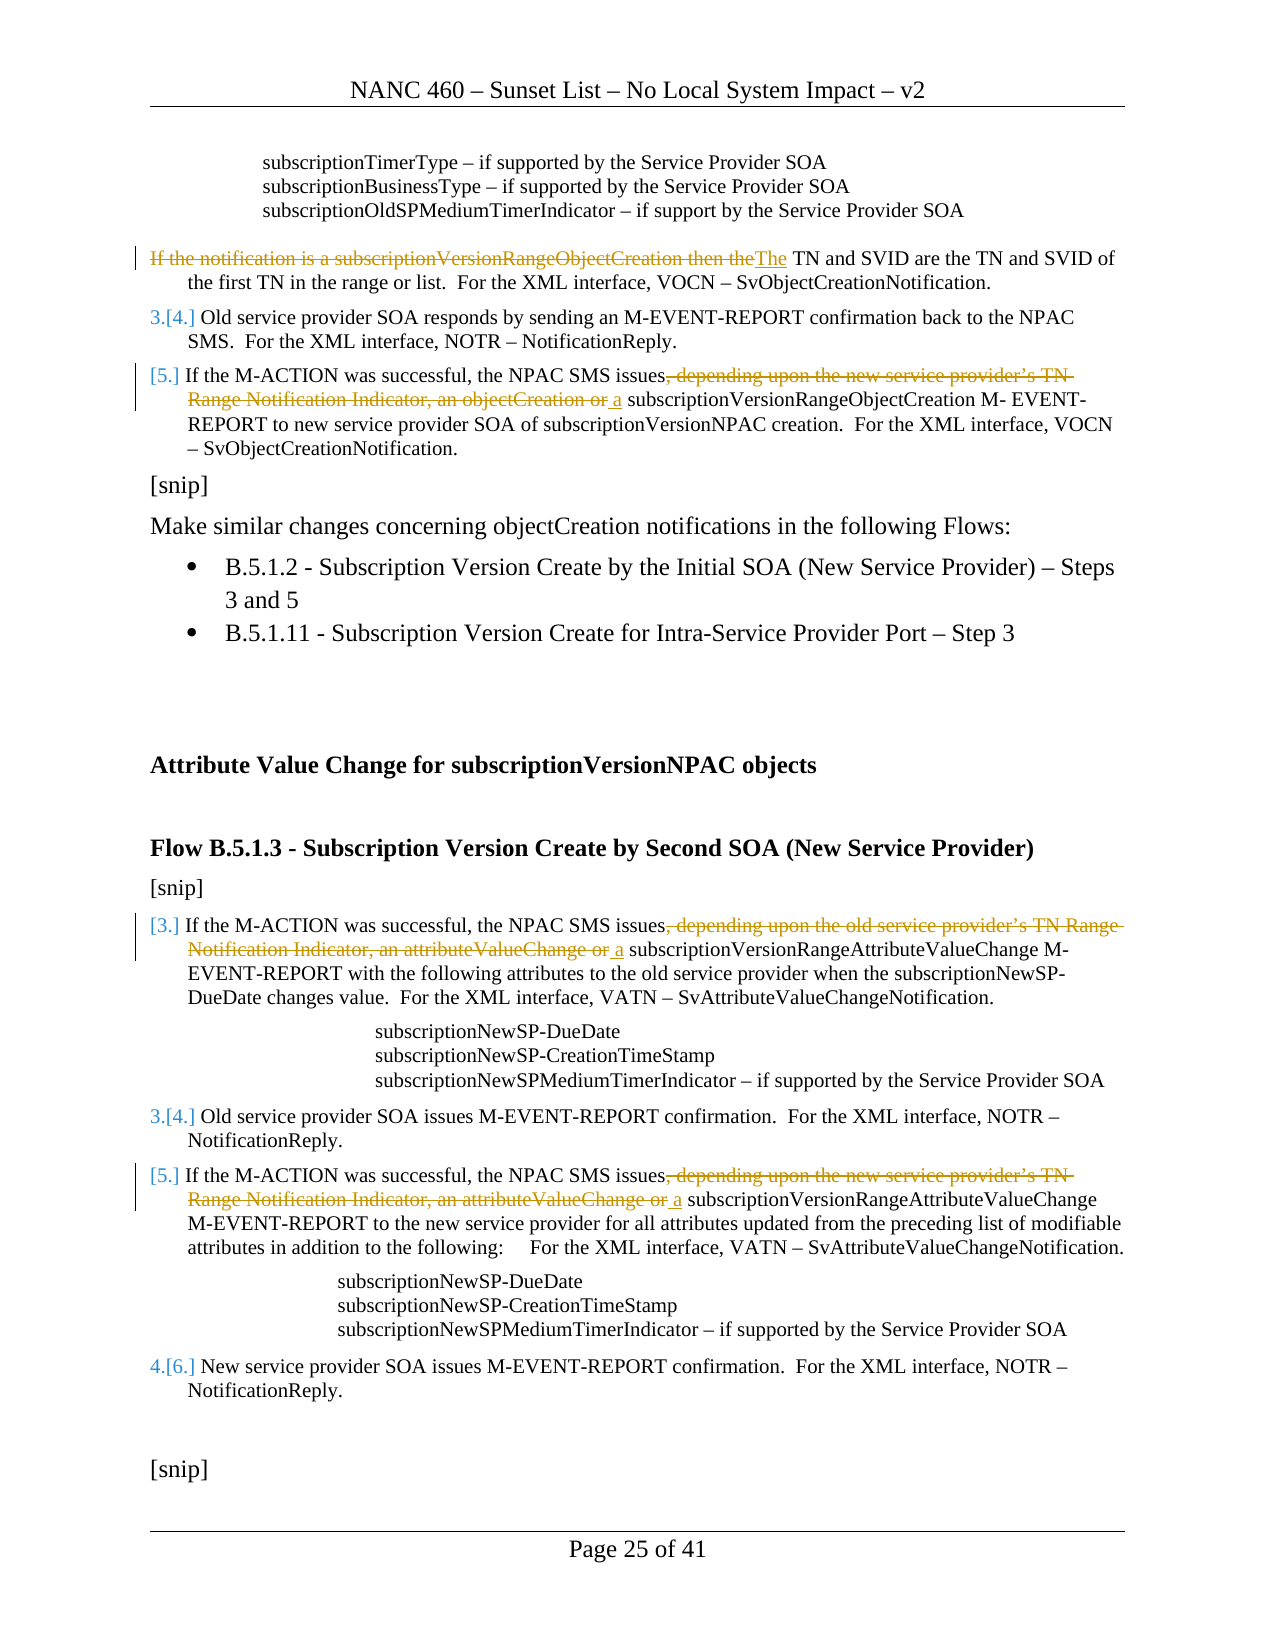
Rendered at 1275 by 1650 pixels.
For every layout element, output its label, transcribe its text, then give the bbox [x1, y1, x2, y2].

text [snip] [150, 1454, 1125, 1482]
text Flow B.5.1.3 - Subscription Version Create by Second SOA (New Service Provider) [150, 833, 1125, 861]
text [snip] [150, 470, 1125, 499]
list Old service provider SOA responds by sending an M-EVENT-REPORT confirmation back to the NPAC SMS. For the XML interface, NOTR – NotificationReply. [150, 305, 1125, 353]
text subscriptionNewSPMediumTimerIndicator – if supported by the Service Provider SOA [375, 1067, 1125, 1092]
list TN and SVID are the TN and SVID of the first TN in the range or list. For the XML interface, VOCN – SvObjectCreationNotification. [150, 246, 1125, 294]
list New service provider SOA issues M-EVENT-REPORT confirmation. For the XML interface, NOTR – NotificationReply. [150, 1354, 1125, 1402]
list B.5.1.11 - Subscription Version Create for Intra-Service Provider Port – Step 3 [187, 618, 1125, 647]
list subscriptionNewSPMediumTimerIndicator – if supported by the Service Provider SOA [337, 1317, 1125, 1341]
list subscriptionNewSP-DueDate [337, 1269, 1125, 1293]
list subscriptionNewSP-CreationTimeStamp [337, 1293, 1125, 1317]
list subscriptionOldSPMediumTimerIndicator – if support by the Service Provider SOA [150, 198, 1125, 222]
text Make similar changes concerning objectCreation notifications in the following Flows: [150, 511, 1125, 540]
list subscriptionTimerType – if supported by the Service Provider SOA [150, 150, 1125, 174]
list Old service provider SOA issues M-EVENT-REPORT confirmation. For the XML interface, NOTR – NotificationReply. [150, 1104, 1125, 1152]
text subscriptionNewSP-CreationTimeStamp [375, 1043, 1125, 1067]
text Attribute Value Change for subscriptionVersionNPAC objects [150, 750, 1125, 779]
list If the M-ACTION was successful, the NPAC SMS issues subscriptionVersionRangeAttributeValueChange M-EVENT-REPORT to the new service provider for all attributes updated from the preceding list of modifiable attributes in addition to the following: For the XML interface, VATN – SvAttributeValueChangeNotification. [150, 1163, 1125, 1259]
list subscriptionBusinessType – if supported by the Service Provider SOA [150, 174, 1125, 198]
text subscriptionNewSP-DueDate [375, 1019, 1125, 1043]
list If the M-ACTION was successful, the NPAC SMS issues subscriptionVersionRangeObjectCreation M- EVENT-REPORT to new service provider SOA of subscriptionVersionNPAC creation. For the XML interface, VOCN – SvObjectCreationNotification. [150, 363, 1125, 459]
list If the M-ACTION was successful, the NPAC SMS issues subscriptionVersionRangeAttributeValueChange M-EVENT-REPORT with the following attributes to the old service provider when the subscriptionNewSP-DueDate changes value. For the XML interface, VATN – SvAttributeValueChangeNotification. [150, 913, 1125, 1009]
text [snip] [150, 874, 1125, 900]
list B.5.1.2 - Subscription Version Create by the Initial SOA (New Service Provider) – Steps 3 and 5 [187, 552, 1125, 614]
